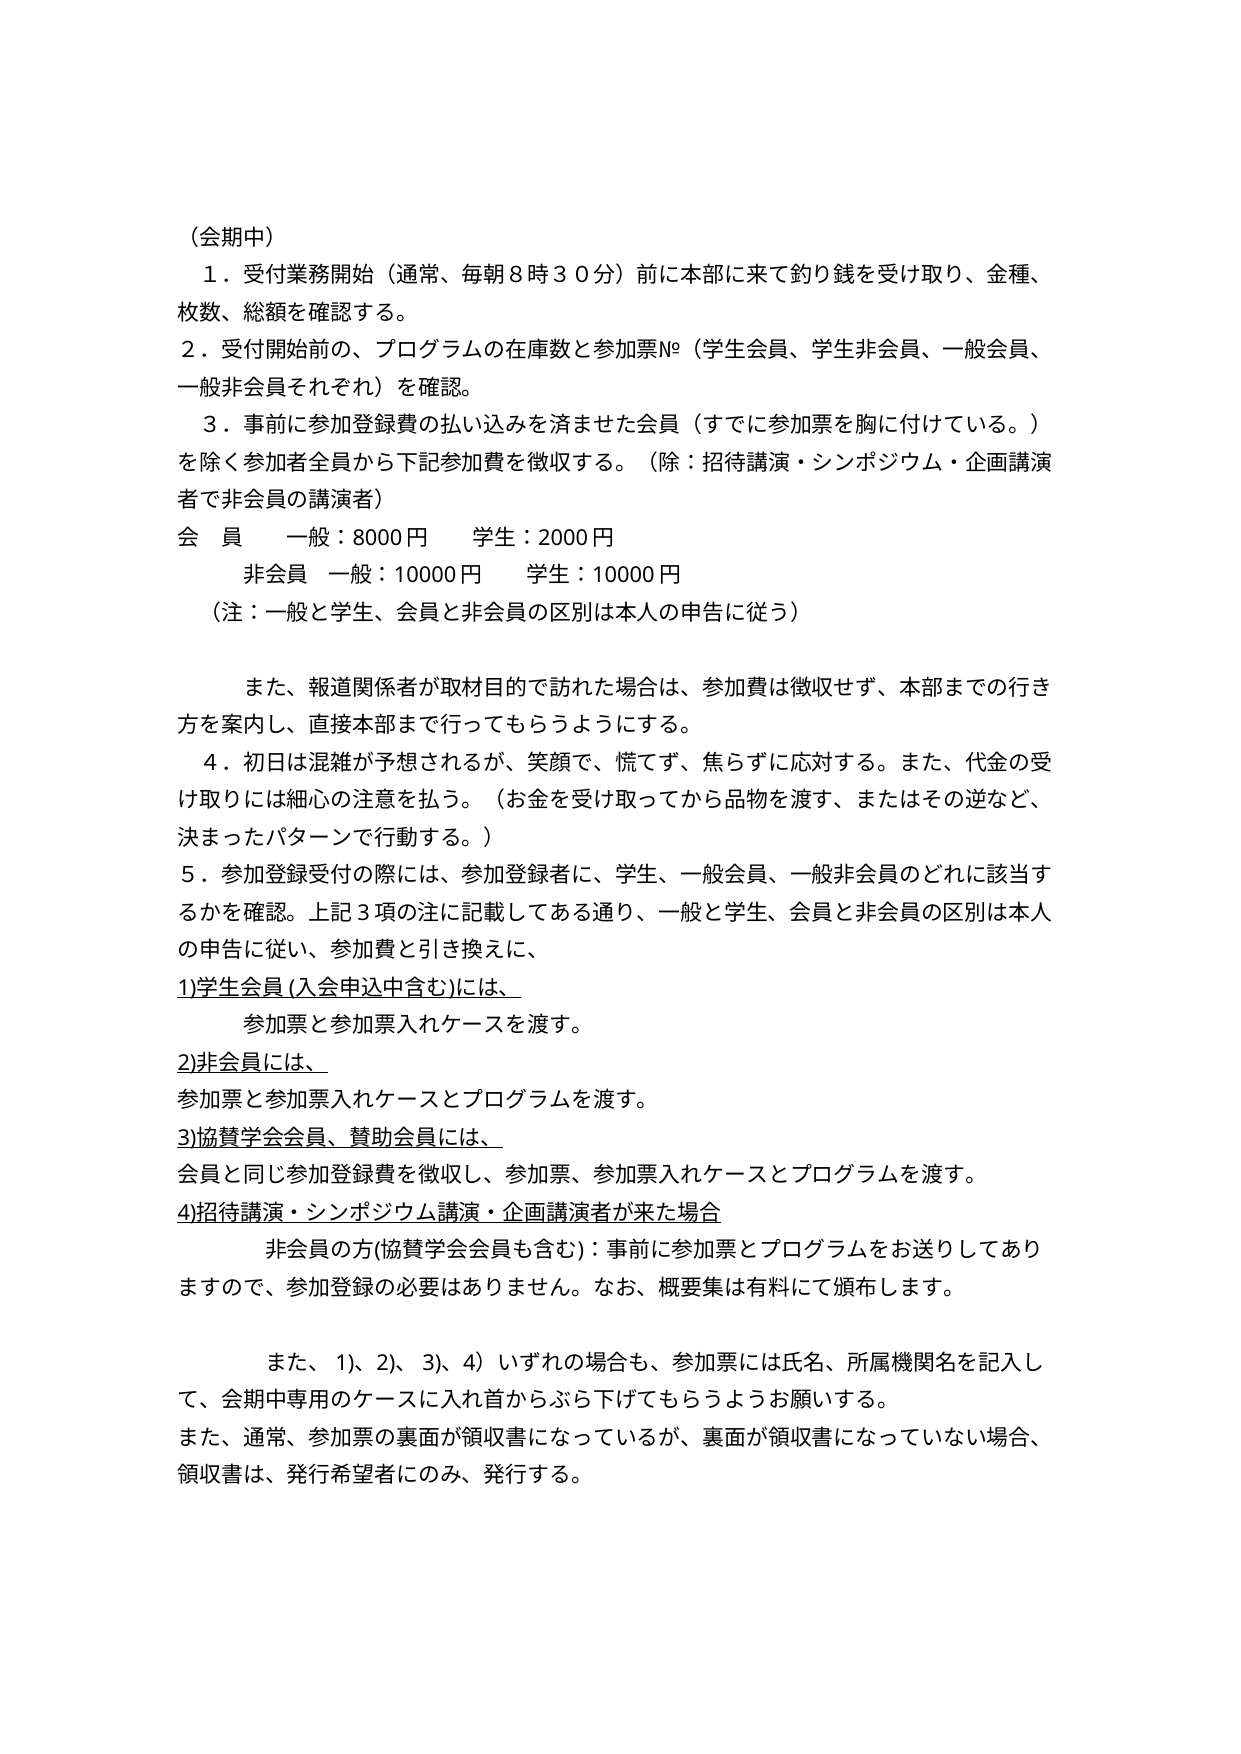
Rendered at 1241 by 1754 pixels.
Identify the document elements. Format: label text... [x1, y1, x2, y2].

text １．受付業務開始（通常、毎朝８時３０分）前に本部に来て釣り銭を受け取り、金種、枚数、総額を確認する。 [177, 254, 1063, 329]
text ４．初日は混雑が予想されるが、笑顔で、慌てず、焦らずに応対する。また、代金の受け取りには細心の注意を払う。（お金を受け取ってから品物を渡す、またはその逆など、決まったパターンで行動する。） [177, 742, 1063, 854]
text ３．事前に参加登録費の払い込みを済ませた会員（すでに参加票を胸に付けている。）を除く参加者全員から下記参加費を徴収する。（除：招待講演・シンポジウム・企画講演者で非会員の講演者） [177, 404, 1063, 517]
text また、報道関係者が取材目的で訪れた場合は、参加費は徴収せず、本部までの行き方を案内し、直接本部まで行ってもらうようにする。 [177, 667, 1063, 742]
text 参加票と参加票入れケースを渡す。 [177, 1004, 1063, 1042]
text 非会員の方(協賛学会会員も含む)：事前に参加票とプログラムをお送りしてありますので、参加登録の必要はありません。なお、概要集は有料にて頒布します。 [177, 1229, 1063, 1304]
text 4)招待講演・シンポジウム講演・企画講演者が来た場合 [177, 1192, 1063, 1229]
text ５．参加登録受付の際には、参加登録者に、学生、一般会員、一般非会員のどれに該当するかを確認。上記 3項の注に記載してある通り、一般と学生、会員と非会員の区別は本人の申告に従い、参加費と引き換えに、 [177, 854, 1063, 967]
text （注：一般と学生、会員と非会員の区別は本人の申告に従う） [177, 592, 1063, 629]
text 会員と同じ参加登録費を徴収し、参加票、参加票入れケースとプログラムを渡す。 [177, 1154, 1063, 1192]
text ２．受付開始前の、プログラムの在庫数と参加票№（学生会員、学生非会員、一般会員、一般非会員それぞれ）を確認。 [177, 329, 1063, 404]
text （会期中） [177, 217, 1063, 254]
text 1)学生会員 (入会申込中含む)には、 [177, 967, 1063, 1004]
text 参加票と参加票入れケースとプログラムを渡す。 [177, 1079, 1063, 1117]
text 会 員 一般：8000円 学生：2000円 [177, 517, 1063, 554]
text 2)非会員には、 [177, 1042, 1063, 1079]
text また、 1)、2)、 3)、4）いずれの場合も、参加票には氏名、所属機関名を記入して、会期中専用のケースに入れ首からぶら下げてもらうようお願いする。 [177, 1342, 1063, 1417]
text 3)協賛学会会員、賛助会員には、 [177, 1117, 1063, 1154]
text 非会員 一般：10000円 学生：10000円 [177, 554, 1063, 592]
text また、通常、参加票の裏面が領収書になっているが、裏面が領収書になっていない場合、領収書は、発行希望者にのみ、発行する。 [177, 1417, 1063, 1492]
